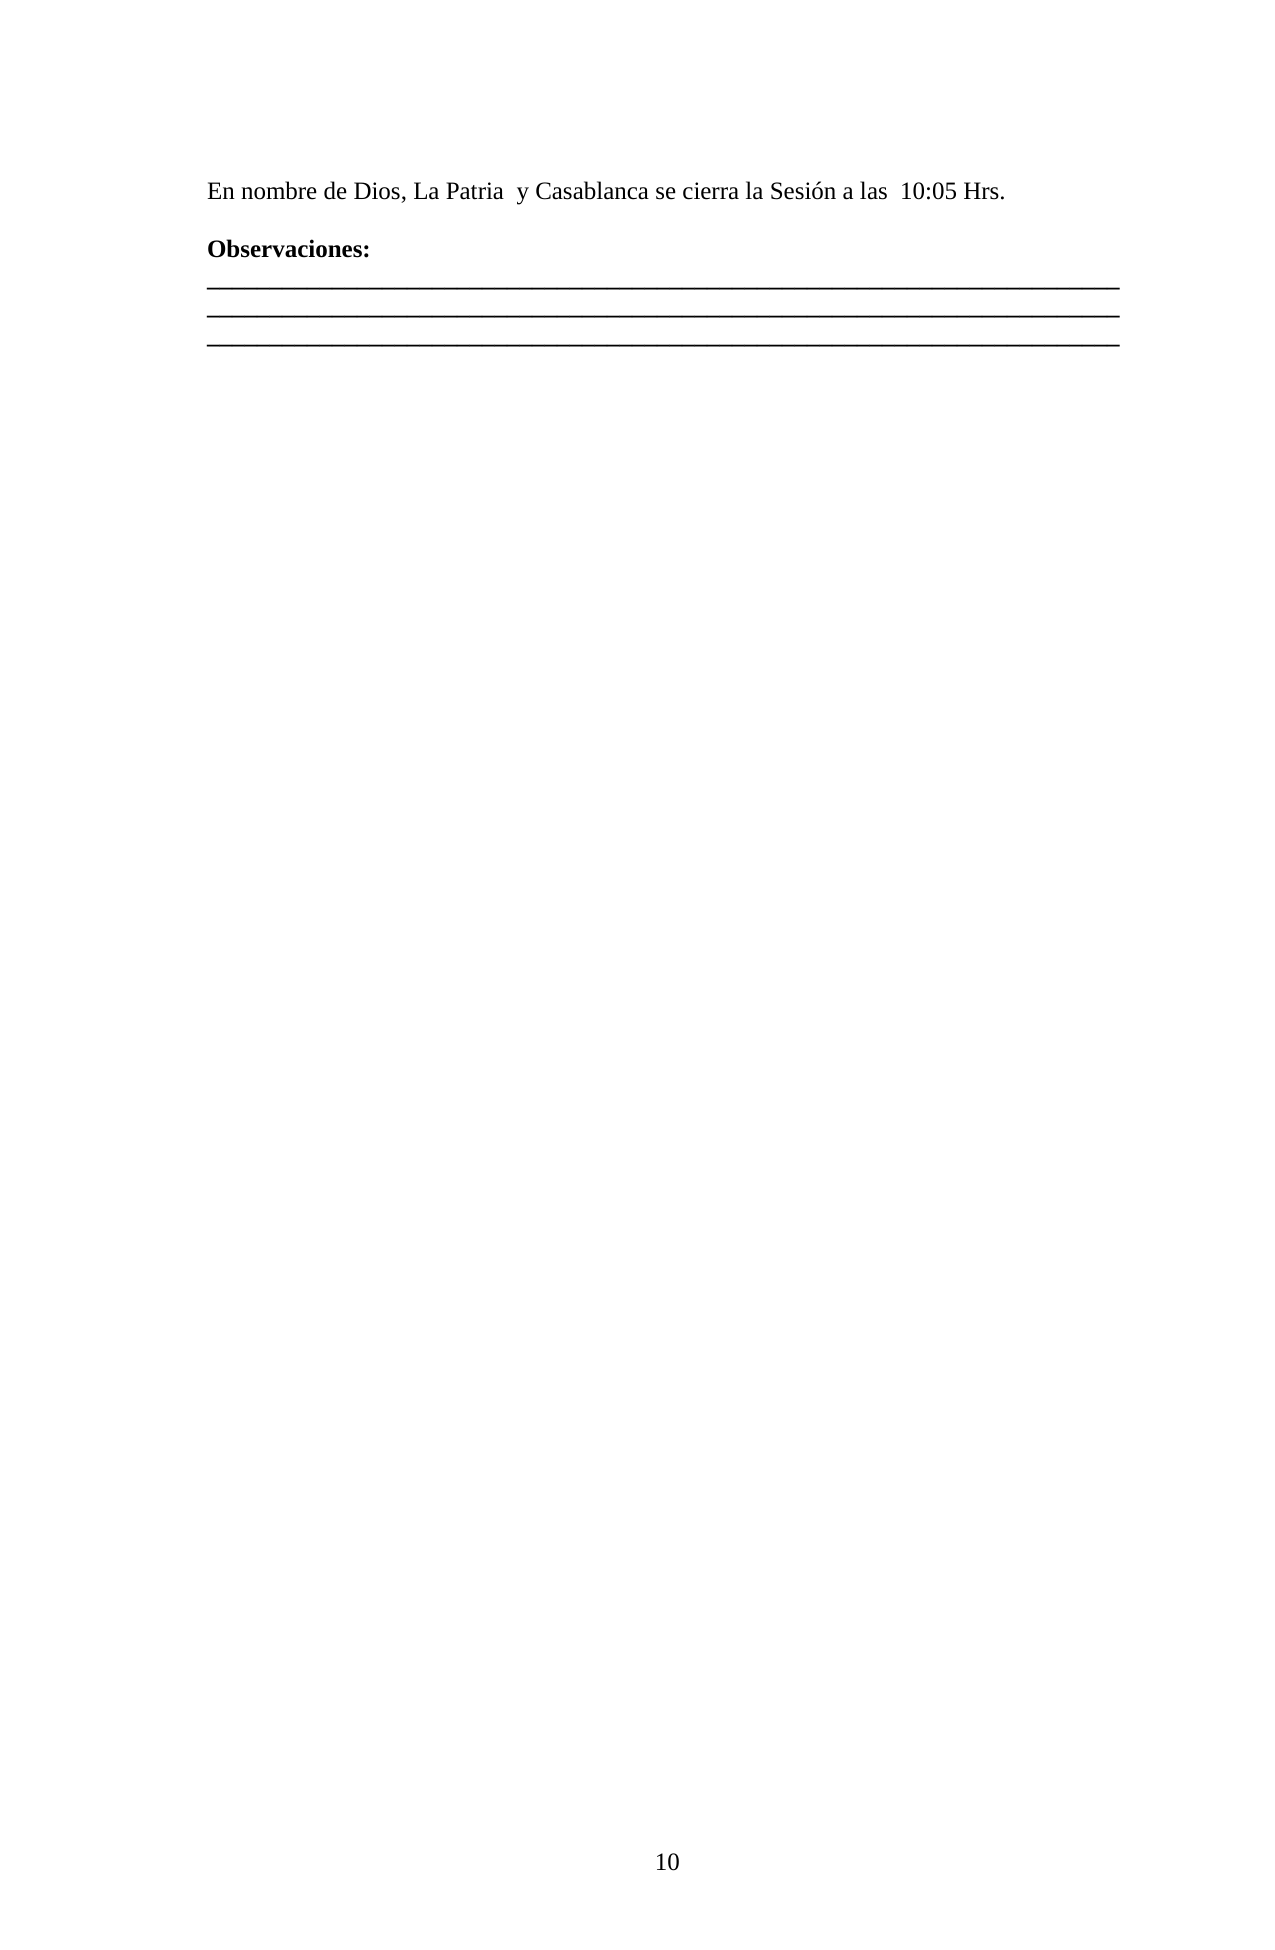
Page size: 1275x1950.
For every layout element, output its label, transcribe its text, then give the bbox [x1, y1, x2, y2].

text En nombre de Dios, La Patria y Casablanca se cierra la Sesión a las 10:05 Hrs. [207, 176, 1127, 205]
text Observaciones: ___________________________________________________________________________________________________________________________________________________________________________________________________________________________ [207, 234, 1127, 349]
